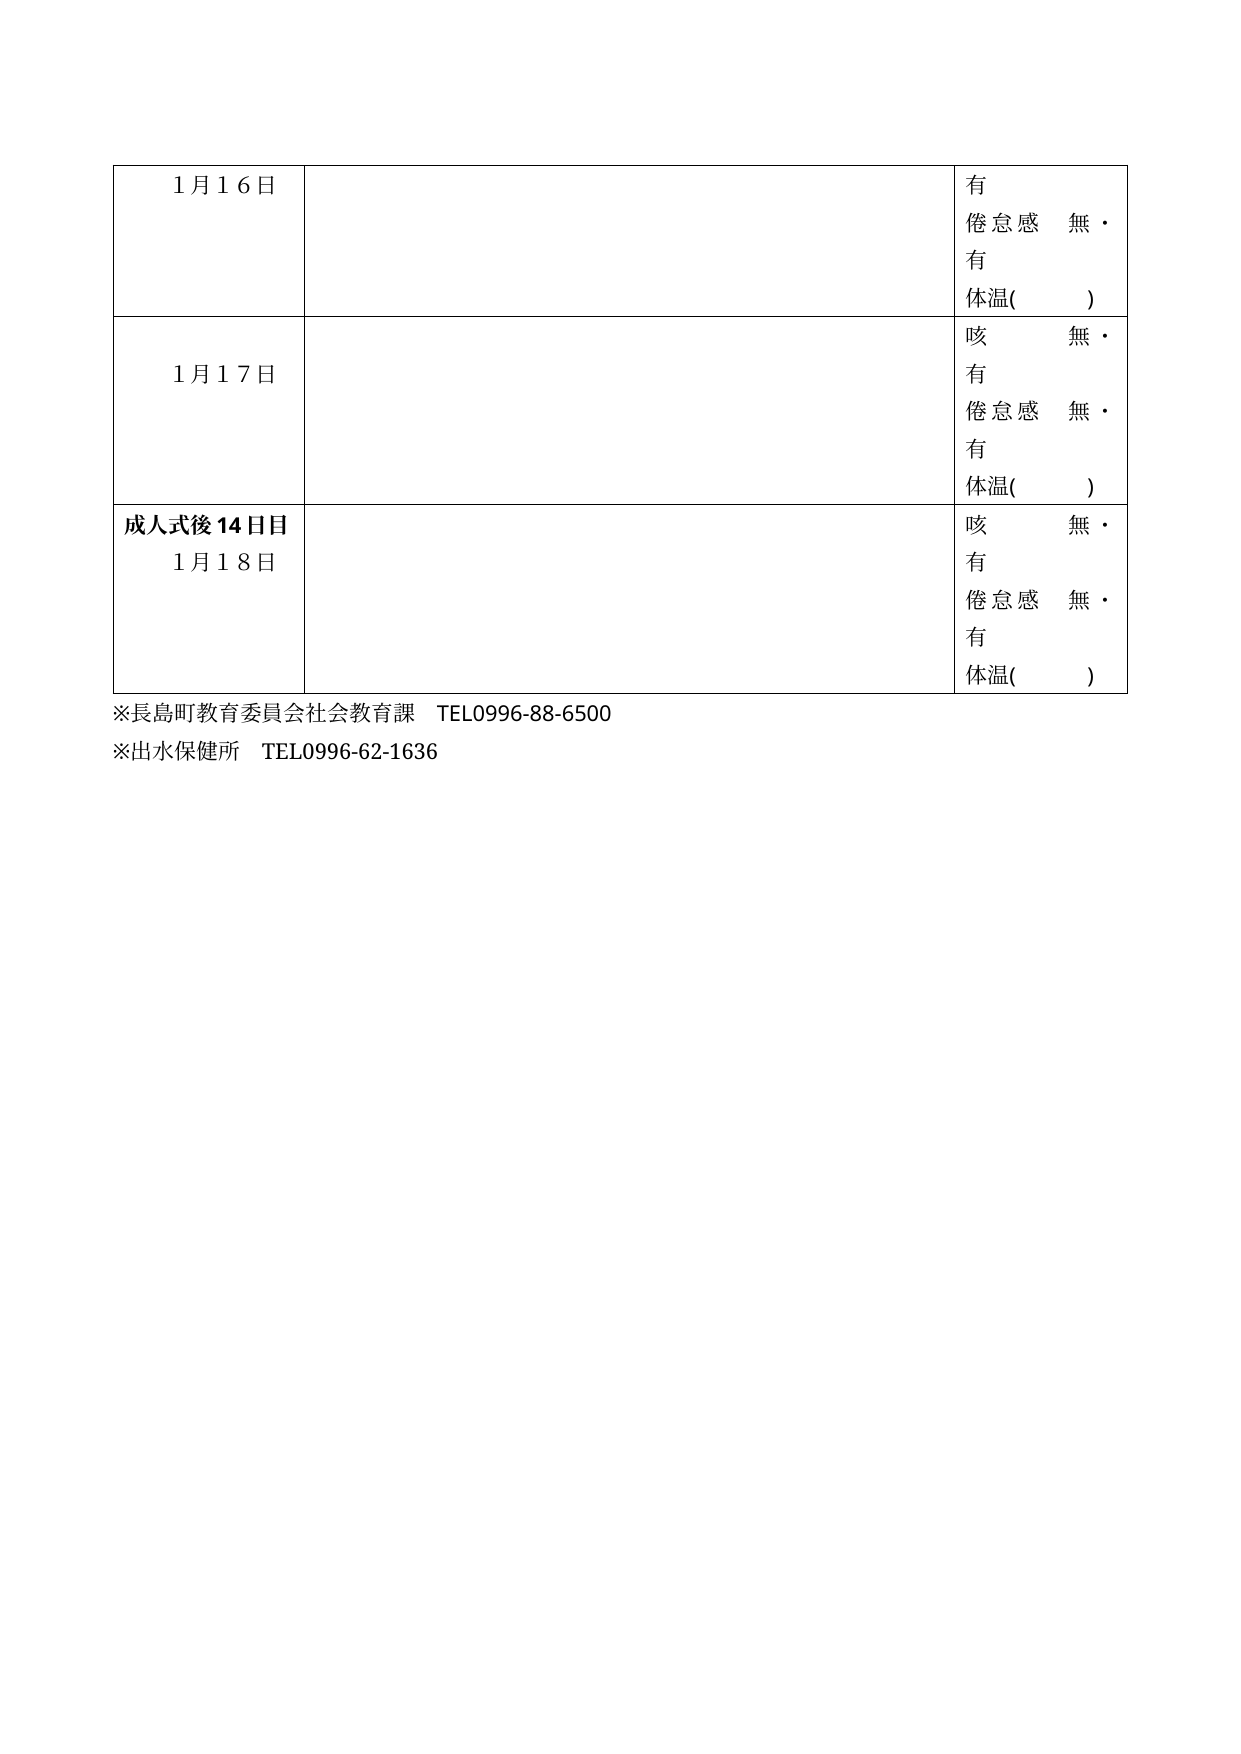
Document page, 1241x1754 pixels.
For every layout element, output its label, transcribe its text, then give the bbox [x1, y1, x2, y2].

table_cell 咳 無・有 倦怠感 無・有 体温( ) [955, 317, 1127, 504]
table_cell 咳 無・有 倦怠感 無・有 体温( ) [955, 166, 1127, 316]
table_cell 成人式後14日目 １月１８日 [114, 505, 304, 693]
text ※出水保健所 TEL0996-62-1636 [112, 731, 1128, 769]
table_cell 咳 無・有 倦怠感 無・有 体温( ) [955, 505, 1127, 693]
table_cell [305, 317, 954, 504]
table_cell [305, 166, 954, 316]
table_cell １月１６日 [114, 166, 304, 316]
table_cell １月１７日 [114, 317, 304, 504]
table_cell [305, 505, 954, 693]
text ※長島町教育委員会社会教育課 TEL0996-88-6500 [112, 694, 1128, 731]
